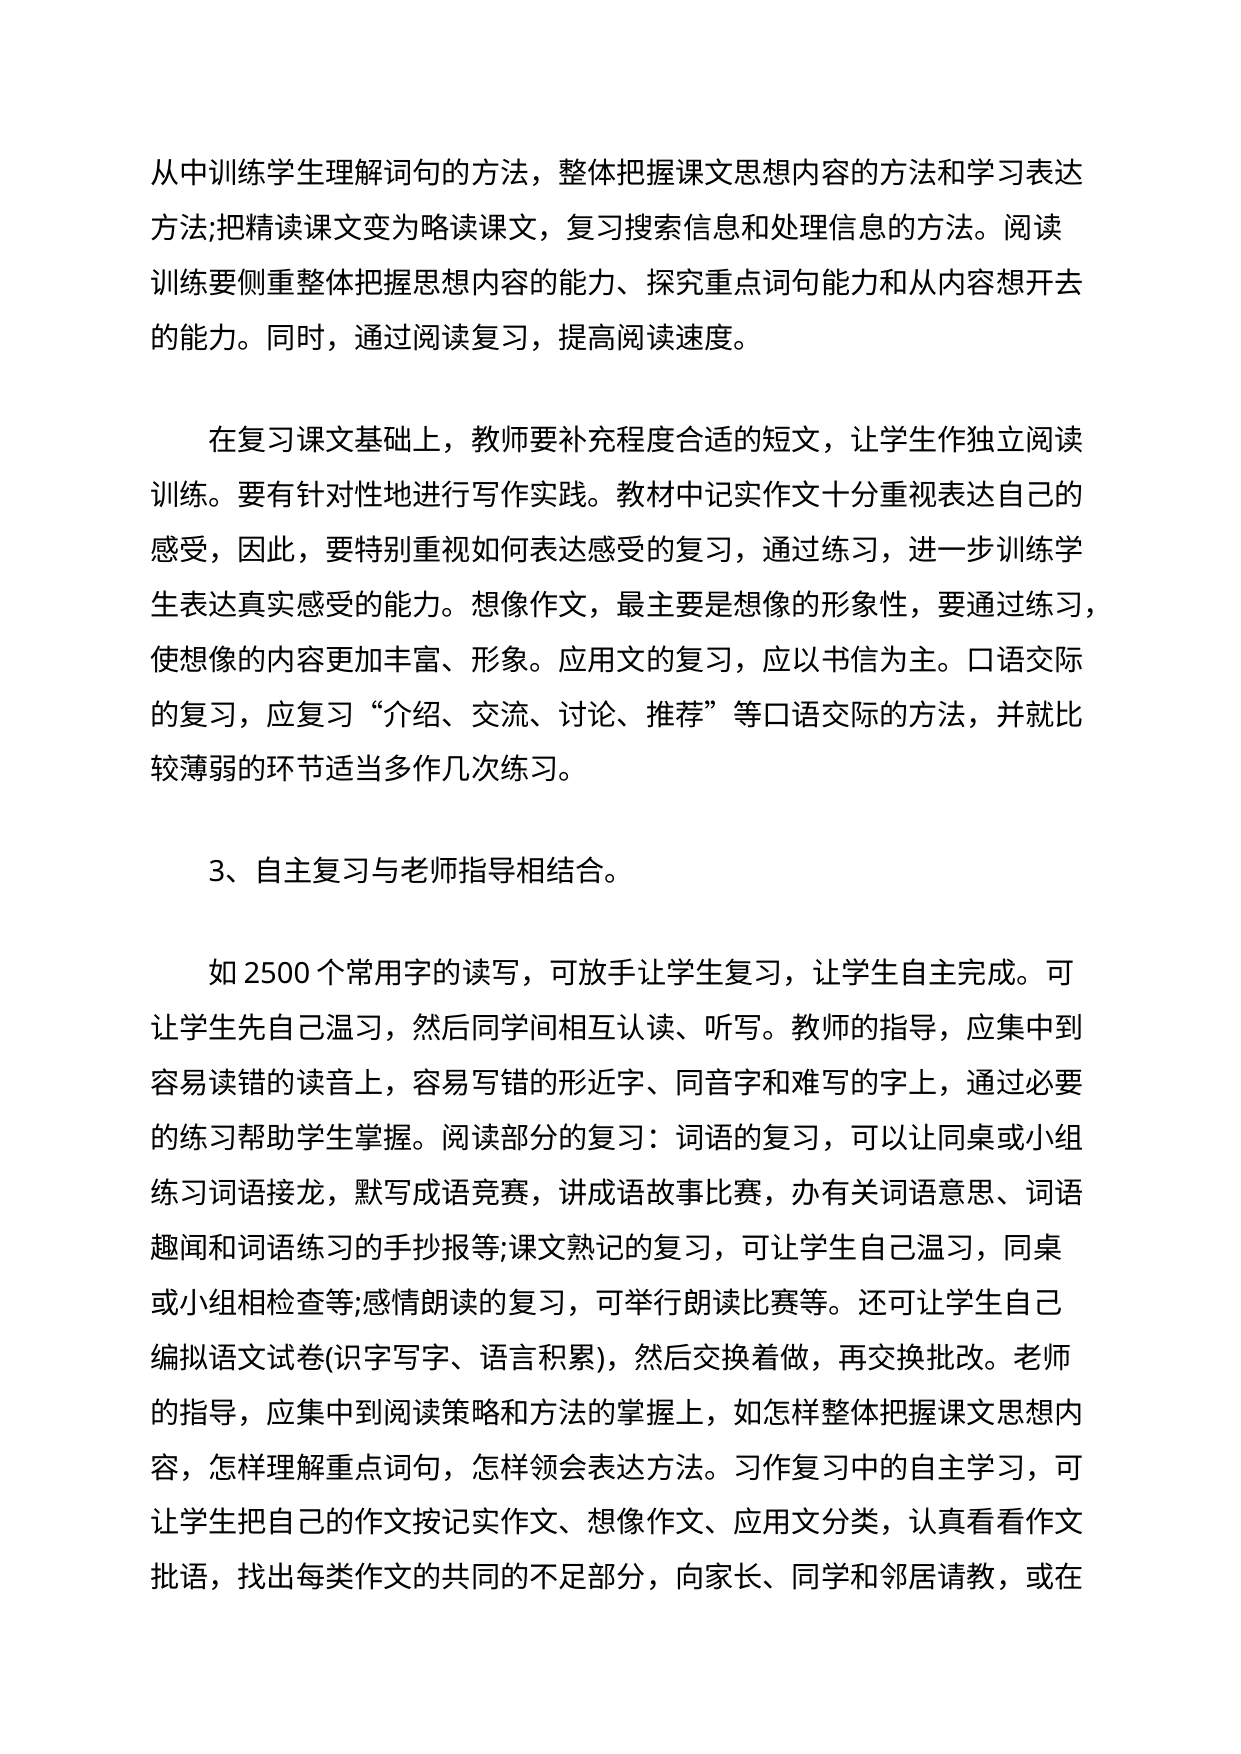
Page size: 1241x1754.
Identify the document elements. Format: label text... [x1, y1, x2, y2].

text 在复习课文基础上，教师要补充程度合适的短文，让学生作独立阅读训练。要有针对性地进行写作实践。教材中记实作文十分重视表达自己的感受，因此，要特别重视如何表达感受的复习，通过练习，进一步训练学生表达真实感受的能力。想像作文，最主要是想像的形象性，要通过练习，使想像的内容更加丰富、形象。应用文的复习，应以书信为主。口语交际的复习，应复习“介绍、交流、讨论、推荐”等口语交际的方法，并就比较薄弱的环节适当多作几次练习。 [150, 417, 1090, 788]
text 3、自主复习与老师指导相结合。 [150, 848, 1090, 890]
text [150, 150, 1090, 357]
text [150, 950, 1090, 1596]
